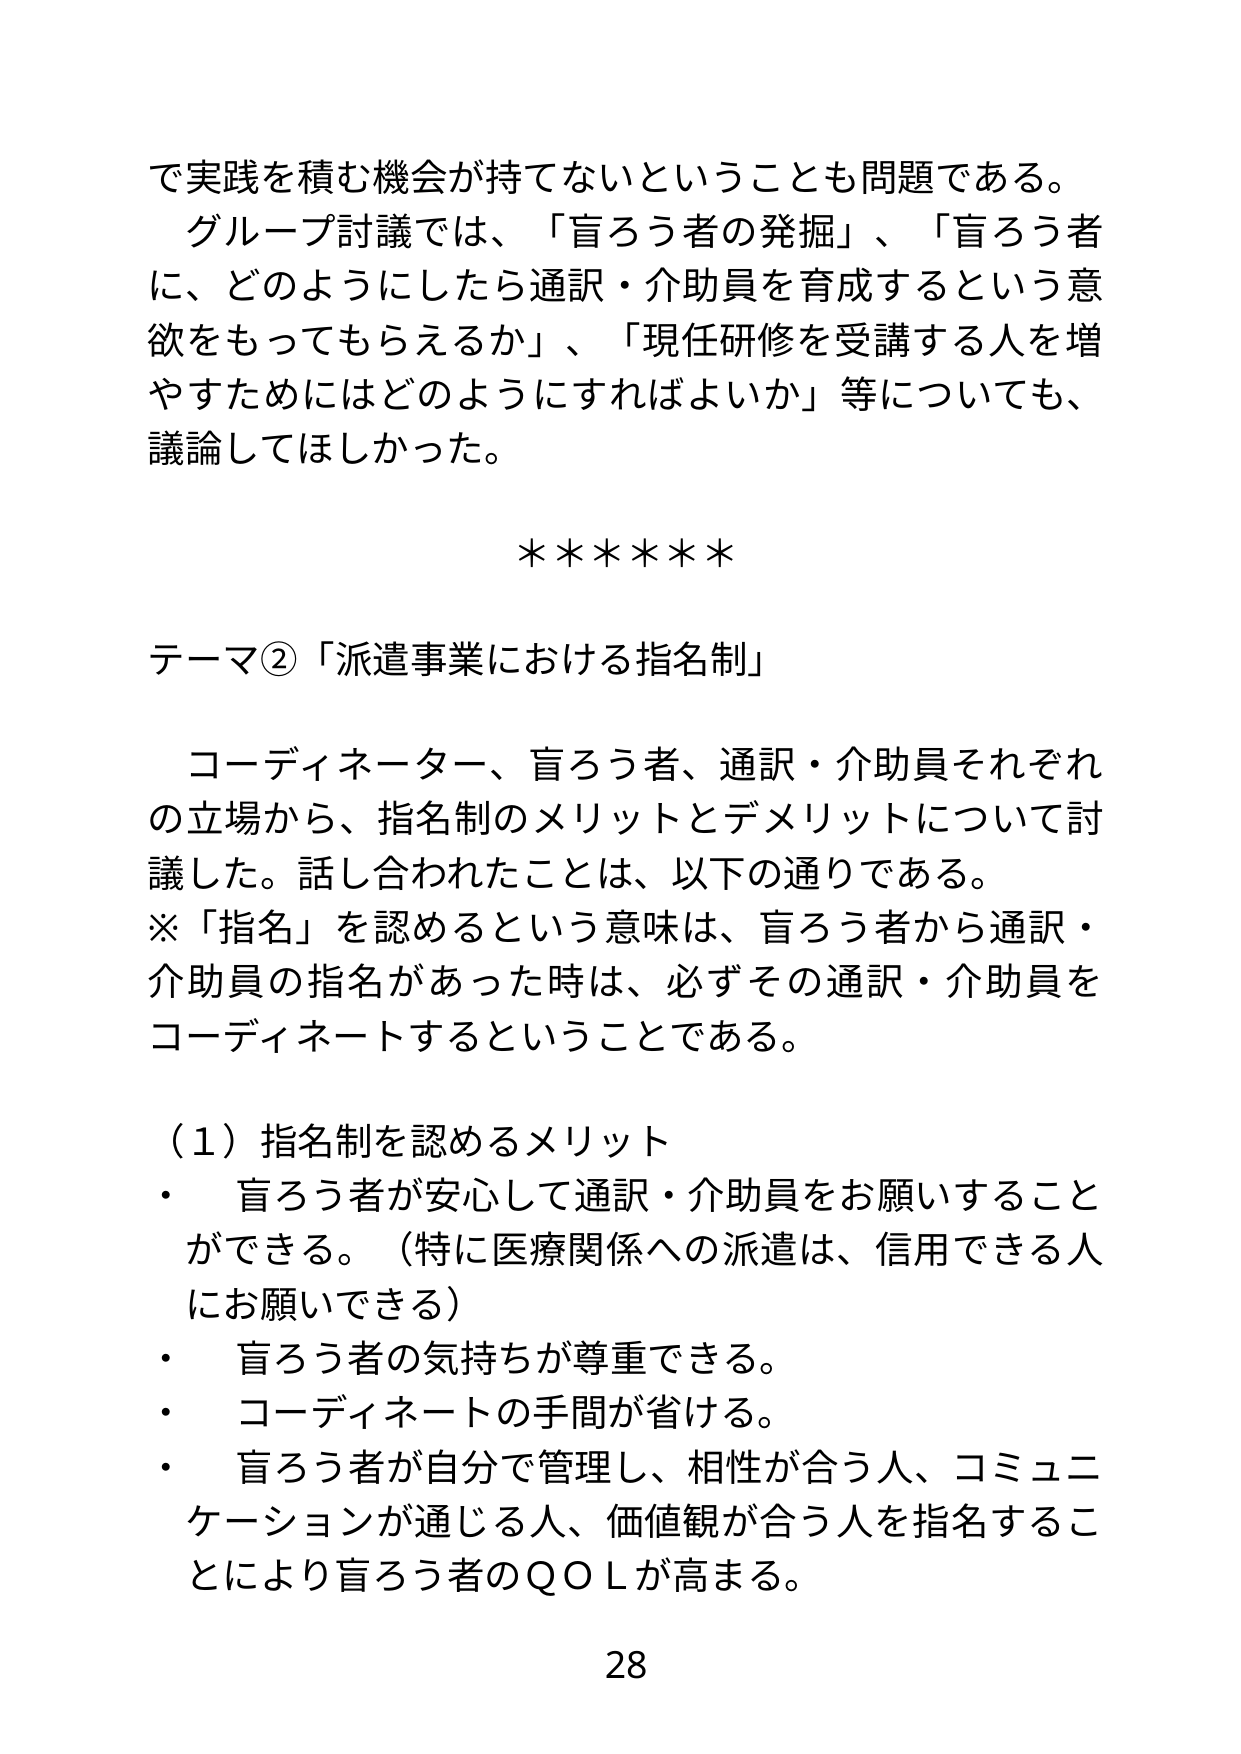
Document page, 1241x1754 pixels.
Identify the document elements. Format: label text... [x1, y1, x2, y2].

text ※「指名」を認めるという意味は、盲ろう者から通訳・介助員の指名があった時は、必ずその通訳・介助員をコーディネートするということである。 [148, 898, 1104, 1061]
list 盲ろう者が安心して通訳・介助員をお願いすることができる。（特に医療関係への派遣は、信用できる人にお願いできる） [148, 1166, 1104, 1329]
text グループ討議では、「盲ろう者の発掘」、「盲ろう者に、どのようにしたら通訳・介助員を育成するという意欲をもってもらえるか」、「現任研修を受講する人を増やすためにはどのようにすればよいか」等についても、議論してほしかった。 [148, 202, 1104, 473]
list 盲ろう者の気持ちが尊重できる。 [148, 1329, 1104, 1383]
text コーディネーター、盲ろう者、通訳・介助員それぞれの立場から、指名制のメリットとデメリットについて討議した。話し合われたことは、以下の通りである。 [148, 735, 1104, 898]
text ＊＊＊＊＊＊ [148, 524, 1104, 579]
list 盲ろう者が自分で管理し、相性が合う人、コミュニケーションが通じる人、価値観が合う人を指名することにより盲ろう者のＱＯＬが高まる。 [148, 1437, 1104, 1600]
text （１）指名制を認めるメリット [148, 1112, 1104, 1166]
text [148, 148, 1104, 202]
list コーディネートの手間が省ける。 [148, 1383, 1104, 1437]
text テーマ②「派遣事業における指名制」 [148, 630, 1104, 684]
